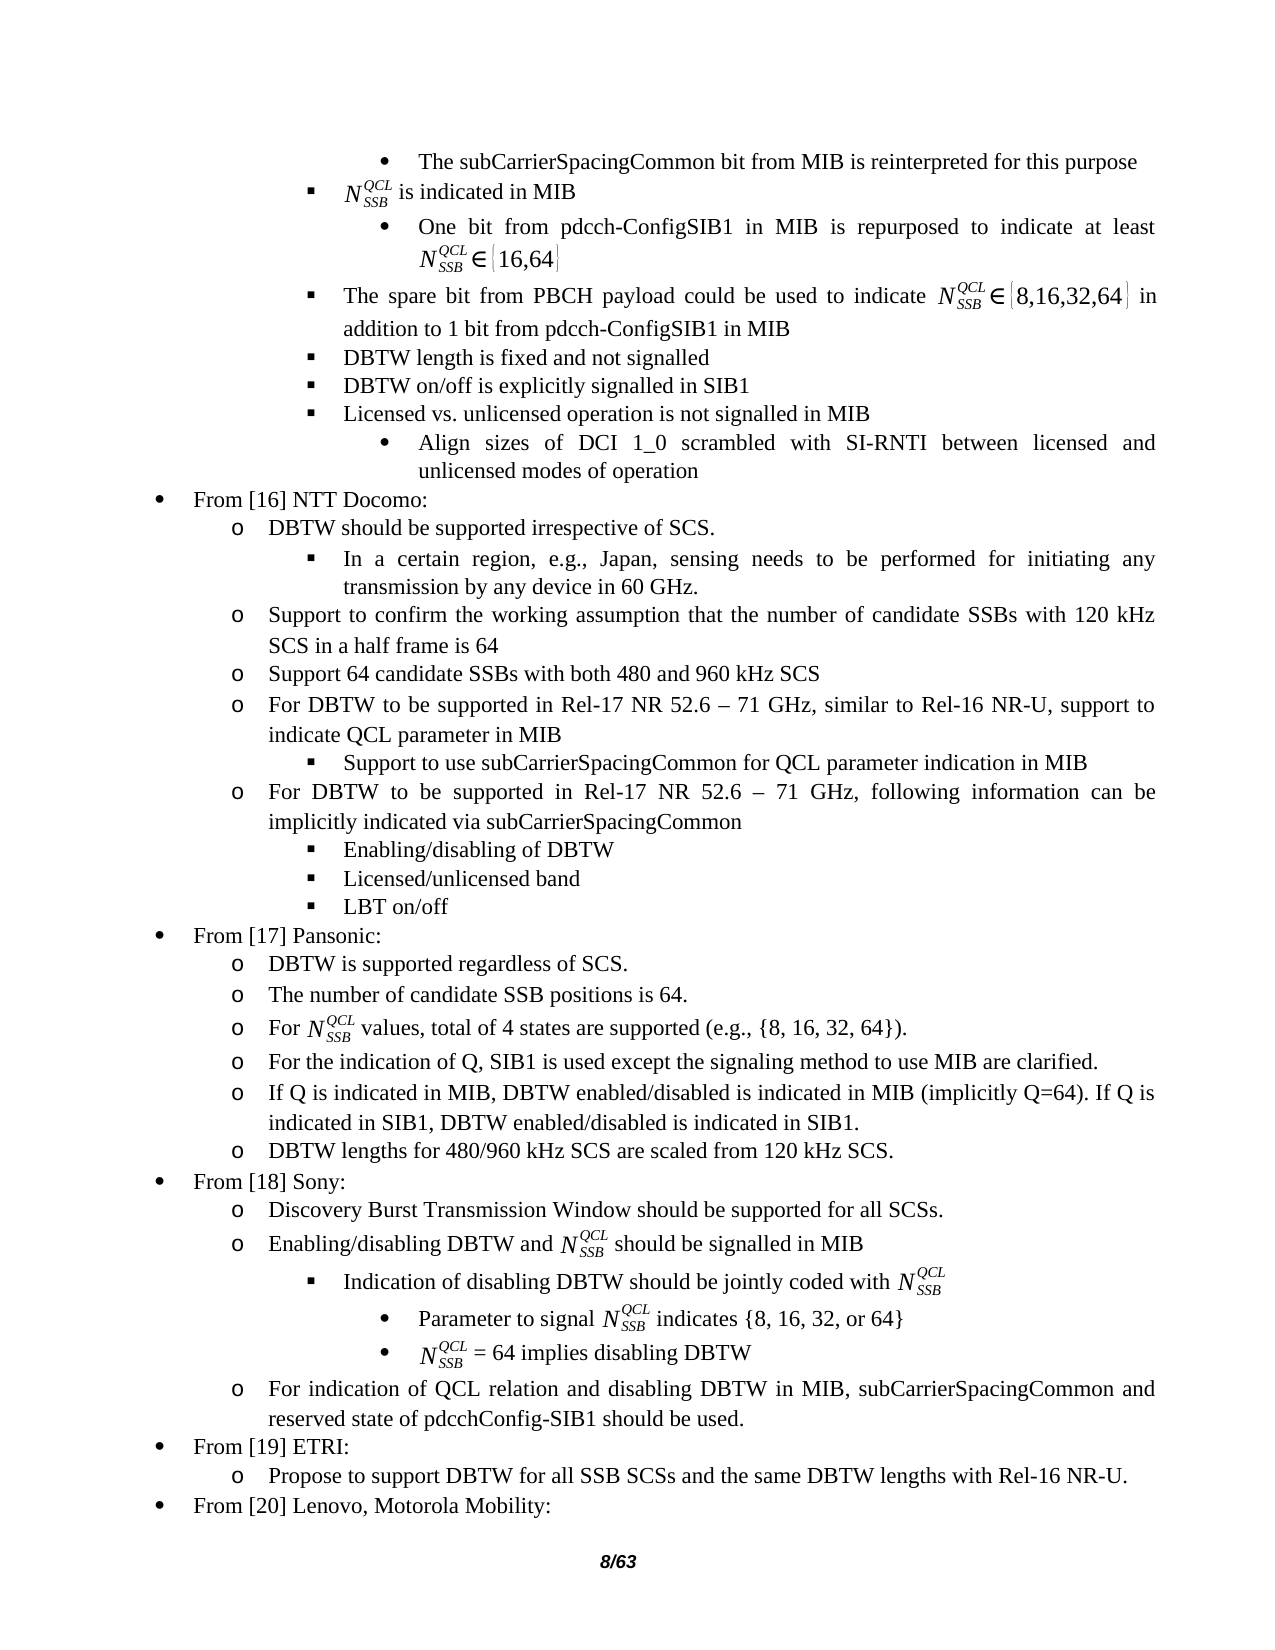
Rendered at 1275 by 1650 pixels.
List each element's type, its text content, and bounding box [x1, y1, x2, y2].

list is indicated in MIB [306, 176, 1157, 211]
list Indication of disabling DBTW should be jointly coded with [306, 1264, 1157, 1299]
list DBTW should be supported irrespective of SCS. [231, 514, 1157, 542]
list DBTW lengths for 480/960 kHz SCS are scaled from 120 kHz SCS. [231, 1137, 1157, 1166]
list The spare bit from PBCH payload could be used to indicate in addition to 1 bit from pdcch-ConfigSIB1 in MIB [306, 278, 1157, 341]
list Support to confirm the working assumption that the number of candidate SSBs with 120 kHz SCS in a half frame is 64 [231, 601, 1157, 658]
list From [19] ETRI: [156, 1433, 1157, 1460]
list Enabling/disabling of DBTW [306, 837, 1157, 863]
list Enabling/disabling DBTW and should be signalled in MIB [231, 1227, 1157, 1262]
list The number of candidate SSB positions is 64. [231, 981, 1157, 1009]
list = 64 implies disabling DBTW [381, 1338, 1157, 1373]
list One bit from pdcch-ConfigSIB1 in MIB is repurposed to indicate at least [381, 213, 1157, 276]
list For DBTW to be supported in Rel-17 NR 52.6 – 71 GHz, similar to Rel-16 NR-U, support to indicate QCL parameter in MIB [231, 691, 1157, 747]
list Support 64 candidate SSBs with both 480 and 960 kHz SCS [231, 660, 1157, 688]
list For DBTW to be supported in Rel-17 NR 52.6 – 71 GHz, following information can be implicitly indicated via subCarrierSpacingCommon [231, 778, 1157, 834]
list For the indication of Q, SIB1 is used except the signaling method to use MIB are clarified. [231, 1048, 1157, 1076]
list Support to use subCarrierSpacingCommon for QCL parameter indication in MIB [306, 749, 1157, 776]
list From [17] Pansonic: [156, 922, 1157, 948]
list Parameter to signal indicates {8, 16, 32, or 64} [381, 1301, 1157, 1336]
list In a certain region, e.g., Japan, sensing needs to be performed for initiating any transmission by any device in 60 GHz. [306, 544, 1157, 599]
list DBTW on/off is explicitly signalled in SIB1 [306, 372, 1157, 398]
list DBTW is supported regardless of SCS. [231, 950, 1157, 978]
list DBTW length is fixed and not signalled [306, 343, 1157, 370]
list Licensed/unlicensed band [306, 865, 1157, 891]
list From [16] NTT Docomo: [156, 486, 1157, 512]
list The subCarrierSpacingCommon bit from MIB is reinterpreted for this purpose [381, 148, 1157, 174]
list Propose to support DBTW for all SSB SCSs and the same DBTW lengths with Rel-16 NR-U. [231, 1462, 1157, 1490]
list Discovery Burst Transmission Window should be supported for all SCSs. [231, 1196, 1157, 1224]
list For indication of QCL relation and disabling DBTW in MIB, subCarrierSpacingCommon and reserved state of pdcchConfig-SIB1 should be used. [231, 1375, 1157, 1431]
list Align sizes of DCI 1_0 scrambled with SI-RNTI between licensed and unlicensed modes of operation [381, 429, 1157, 484]
list From [20] Lenovo, Motorola Mobility: [156, 1492, 1157, 1519]
list Licensed vs. unlicensed operation is not signalled in MIB [306, 400, 1157, 427]
list For values, total of 4 states are supported (e.g., {8, 16, 32, 64}). [231, 1011, 1157, 1046]
list From [18] Sony: [156, 1168, 1157, 1194]
list If Q is indicated in MIB, DBTW enabled/disabled is indicated in MIB (implicitly Q=64). If Q is indicated in SIB1, DBTW enabled/disabled is indicated in SIB1. [231, 1079, 1157, 1135]
list LBT on/off [306, 893, 1157, 920]
